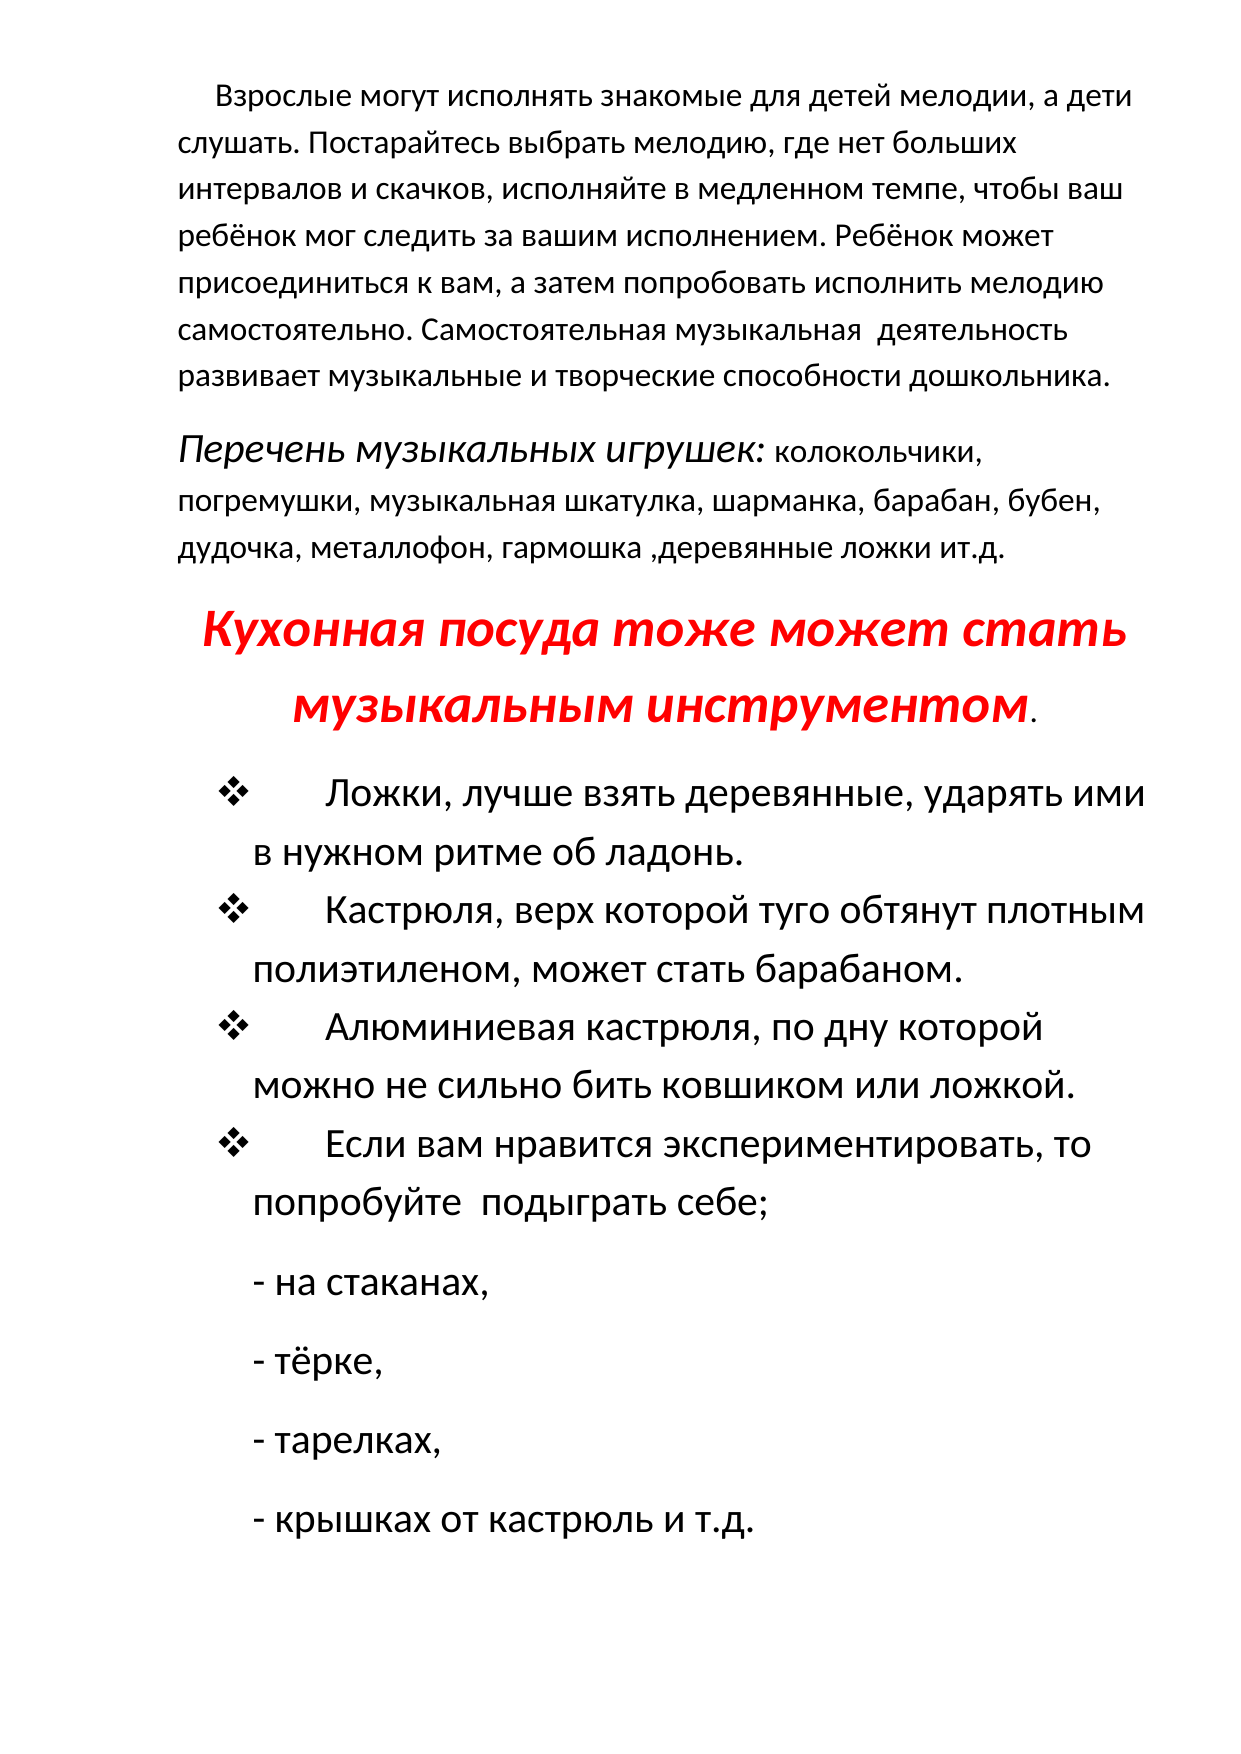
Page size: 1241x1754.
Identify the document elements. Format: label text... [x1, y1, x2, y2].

list Алюминиевая кастрюля, по дну которой можно не сильно бить ковшиком или ложкой. [215, 1000, 1152, 1109]
text - крышках от кастрюль и т.д. [252, 1492, 1152, 1543]
text - на стаканах, [252, 1254, 1152, 1305]
list Ложки, лучше взять деревянные, ударять ими в нужном ритме об ладонь. [215, 766, 1152, 876]
text - тарелках, [252, 1413, 1152, 1464]
text Взрослые могут исполнять знакомые для детей мелодии, а дети слушать. Постарайтесь выбрать мелодию, где нет больших интервалов и скачков, исполняйте в медленном темпе, чтобы ваш ребёнок мог следить за вашим исполнением. Ребёнок может присоединиться к вам, а затем попробовать исполнить мелодию самостоятельно. Самостоятельная музыкальная деятельность развивает музыкальные и творческие способности дошкольника. [177, 74, 1152, 395]
text Кухонная посуда тоже может стать музыкальным инструментом. [177, 593, 1152, 736]
list Если вам нравится экспериментировать, то попробуйте подыграть себе; [215, 1117, 1152, 1226]
text Перечень музыкальных игрушек: колокольчики, погремушки, музыкальная шкатулка, шарманка, барабан, бубен, дудочка, металлофон, гармошка ,деревянные ложки ит.д. [177, 422, 1152, 566]
list Кастрюля, верх которой туго обтянут плотным полиэтиленом, может стать барабаном. [215, 883, 1152, 992]
text - тёрке, [252, 1334, 1152, 1385]
